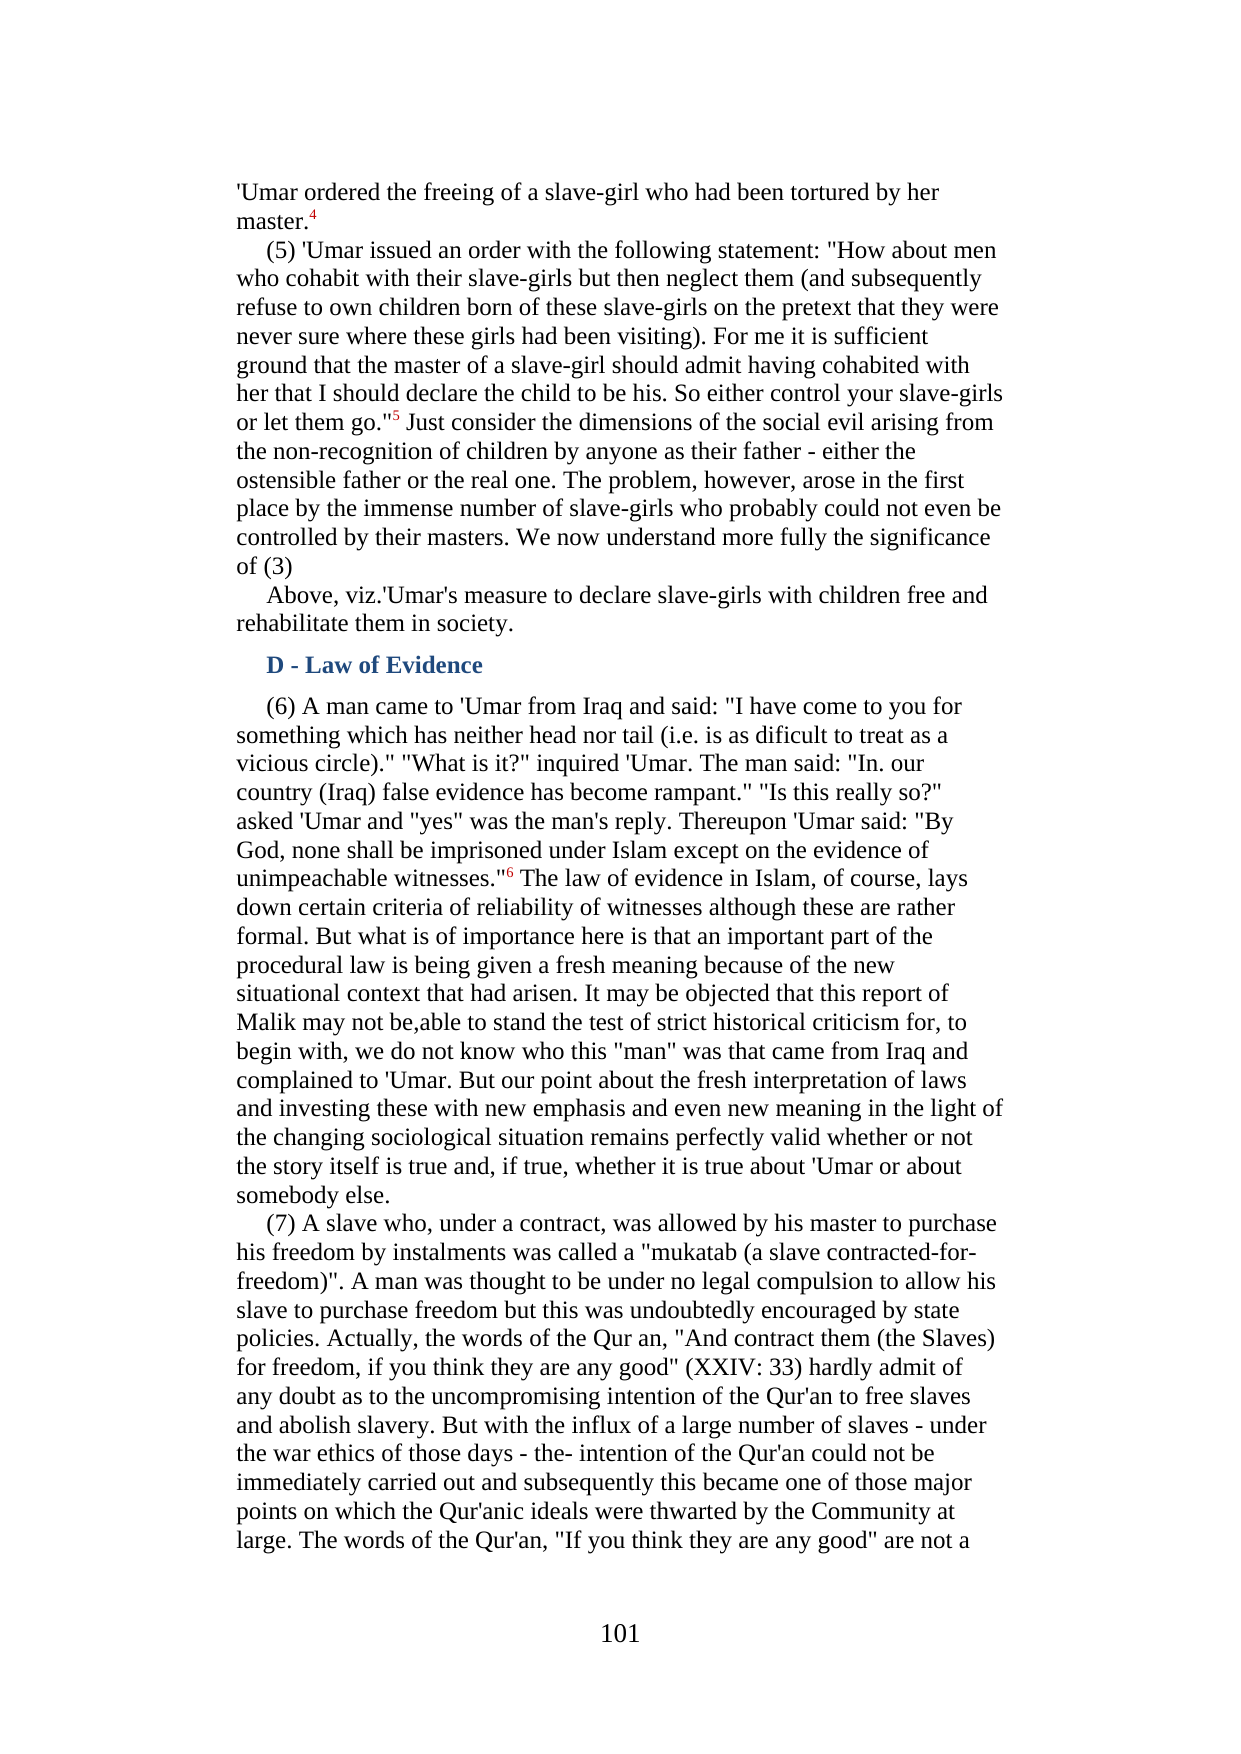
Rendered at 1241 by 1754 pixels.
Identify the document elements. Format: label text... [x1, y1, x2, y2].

text (6) A man came to 'Umar from Iraq and said: "I have come to you for something which has neither head nor tail (i.e. is as dificult to treat as a vicious circle)." "What is it?" inquired 'Umar. The man said: "In. our country (Iraq) false evidence has become rampant." "Is this really so?" asked 'Umar and "yes" was the man's reply. Thereupon 'Umar said: "By God, none shall be imprisoned under Islam except on the evidence of unimpeachable witnesses."6 The law of evidence in Islam, of course, lays down certain criteria of reliability of witnesses although these are rather formal. But what is of importance here is that an important part of the procedural law is being given a fresh meaning because of the new situational context that had arisen. It may be objected that this report of Malik may not be,able to stand the test of strict historical criticism for, to begin with, we do not know who this "man" was that came from Iraq and complained to 'Umar. But our point about the fresh interpretation of laws and investing these with new emphasis and even new meaning in the light of the changing sociological situation remains perfectly valid whether or not the story itself is true and, if true, whether it is true about 'Umar or about somebody else. [236, 691, 1004, 1208]
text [236, 1208, 1004, 1553]
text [236, 177, 1004, 235]
subtitle D - Law of Evidence [236, 650, 1004, 678]
text Above, viz.'Umar's measure to declare slave-girls with children free and rehabilitate them in society. [236, 580, 1004, 637]
text (5) 'Umar issued an order with the following statement: "How about men who cohabit with their slave-girls but then neglect them (and subsequently refuse to own children born of these slave-girls on the pretext that they were never sure where these girls had been visiting). For me it is sufficient ground that the master of a slave-girl should admit having cohabited with her that I should declare the child to be his. So either control your slave-girls or let them go."5 Just consider the dimensions of the social evil arising from the non-recognition of children by anyone as their father - either the ostensible father or the real one. The problem, however, arose in the first place by the immense number of slave-girls who probably could not even be controlled by their masters. We now understand more fully the significance of (3) [236, 235, 1004, 580]
